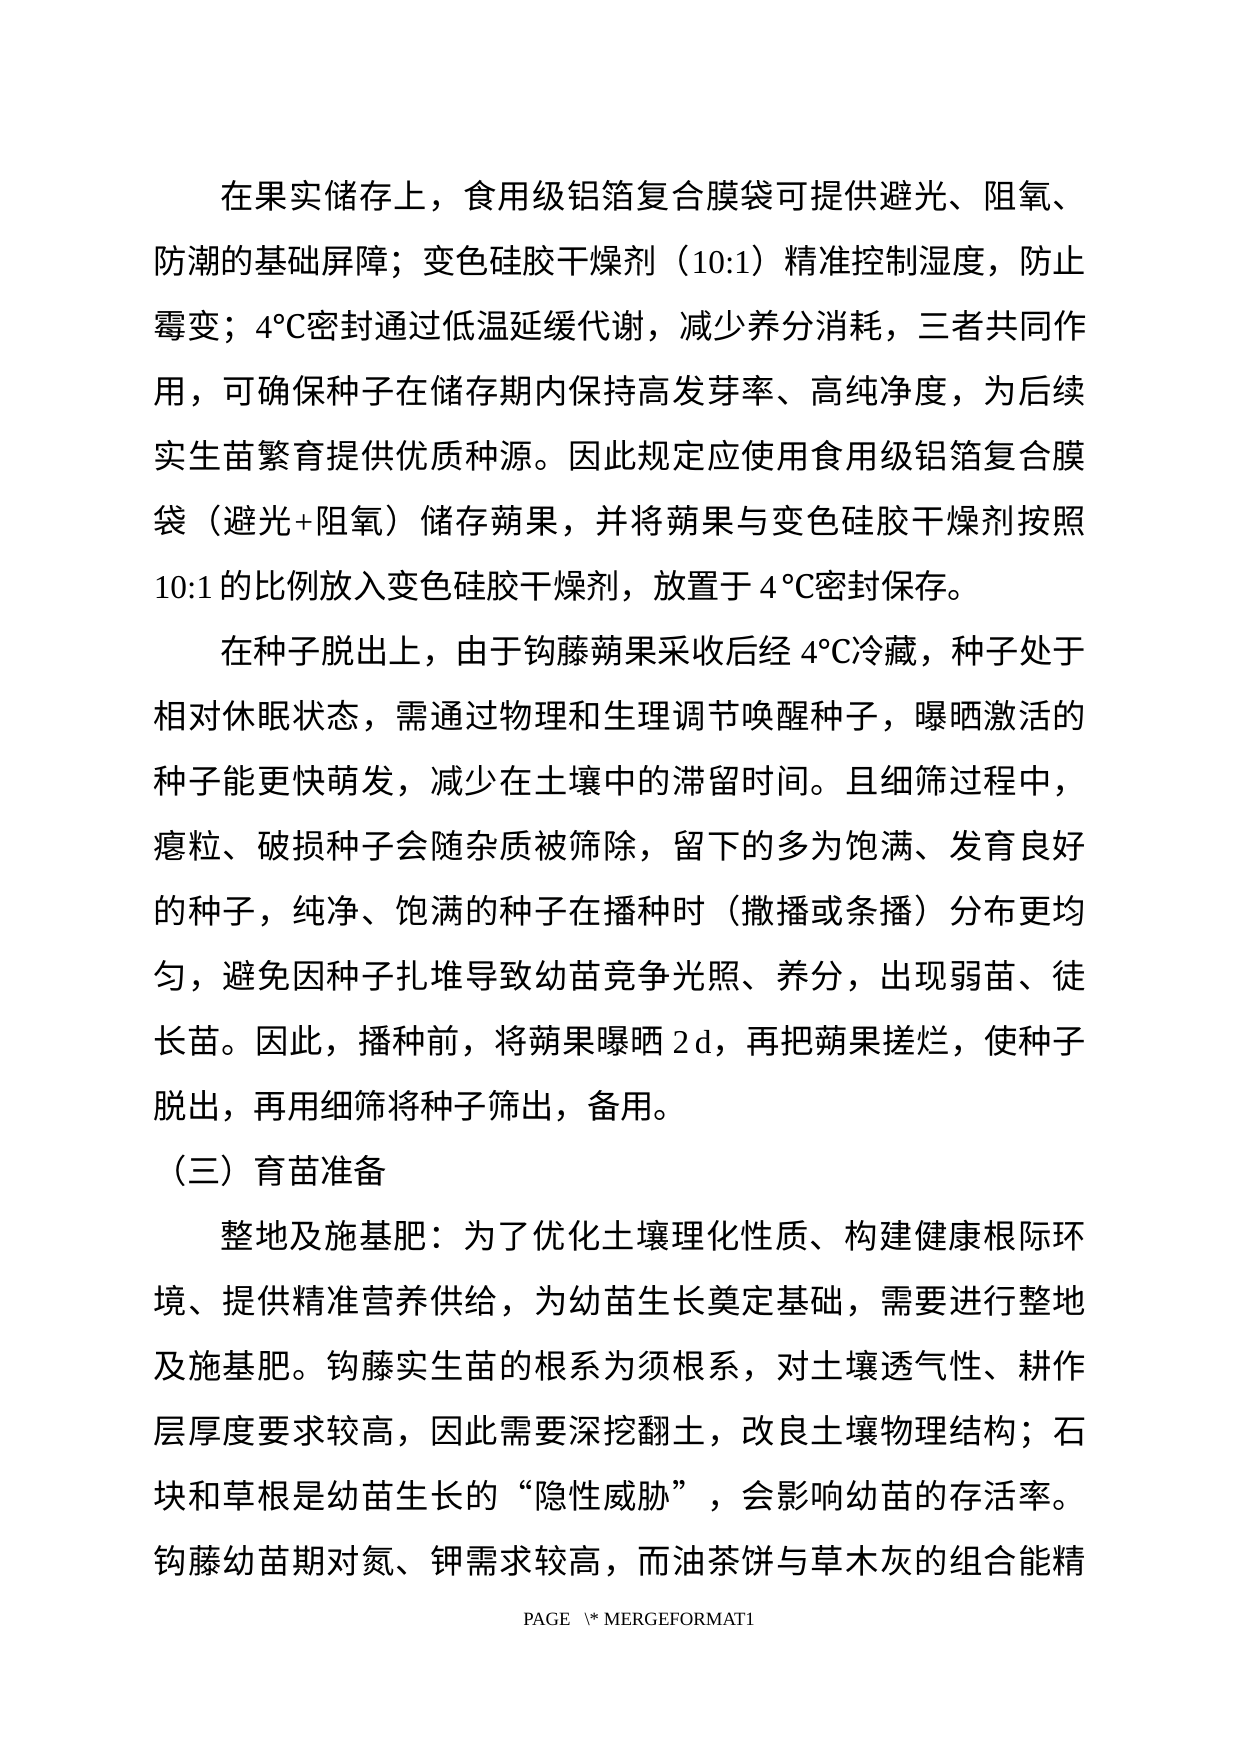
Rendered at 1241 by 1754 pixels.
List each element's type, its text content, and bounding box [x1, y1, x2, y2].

text （三）育苗准备 [153, 1137, 1087, 1202]
text 在果实储存上，食用级铝箔复合膜袋可提供避光、阻氧、防潮的基础屏障；变色硅胶干燥剂（10:1）精准控制湿度，防止霉变；4℃密封通过低温延缓代谢，减少养分消耗，三者共同作用，可确保种子在储存期内保持高发芽率、高纯净度，为后续实生苗繁育提供优质种源。因此规定应使用食用级铝箔复合膜袋（避光+阻氧）储存蒴果，并将蒴果与变色硅胶干燥剂按照10:1的比例放入变色硅胶干燥剂，放置于4 ℃密封保存。 [153, 162, 1087, 617]
text 在种子脱出上，由于钩藤蒴果采收后经4℃冷藏，种子处于相对休眠状态，需通过物理和生理调节唤醒种子，曝晒激活的种子能更快萌发，减少在土壤中的滞留时间。且细筛过程中，瘪粒、破损种子会随杂质被筛除，留下的多为饱满、发育良好的种子，纯净、饱满的种子在播种时（撒播或条播）分布更均匀，避免因种子扎堆导致幼苗竞争光照、养分，出现弱苗、徒长苗。因此，播种前，将蒴果曝晒2 d，再把蒴果搓烂，使种子脱出，再用细筛将种子筛出，备用。 [153, 617, 1087, 1137]
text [153, 1202, 1087, 1592]
